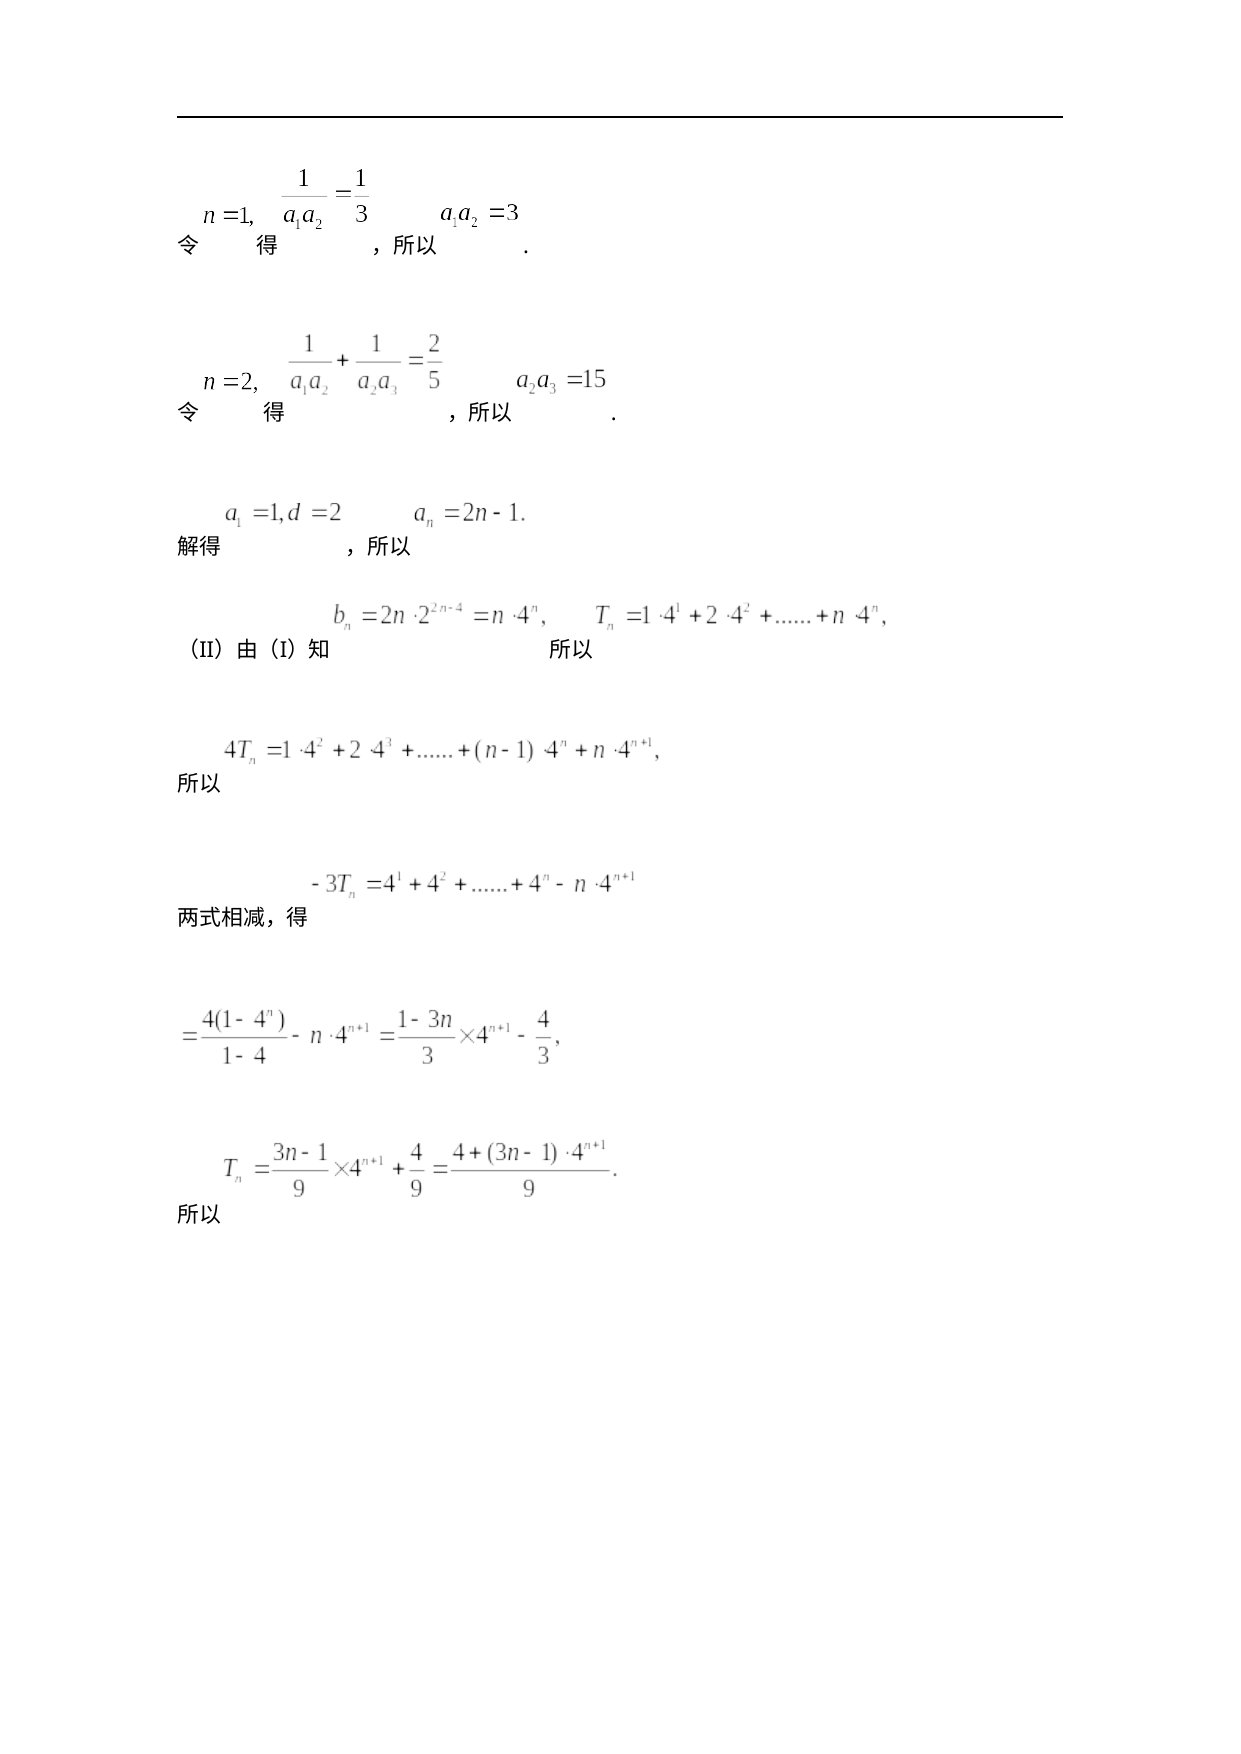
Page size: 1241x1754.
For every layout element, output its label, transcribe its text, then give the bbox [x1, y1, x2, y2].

text 所以 [177, 731, 1063, 829]
text 令得，所以. [177, 329, 1063, 459]
text 令得，所以. [177, 162, 1063, 292]
text 两式相减，得 [177, 865, 1063, 963]
text 所以 [177, 1133, 1063, 1230]
text （II）由（I）知所以 [177, 597, 1063, 694]
text 解得，所以 [177, 495, 1063, 560]
